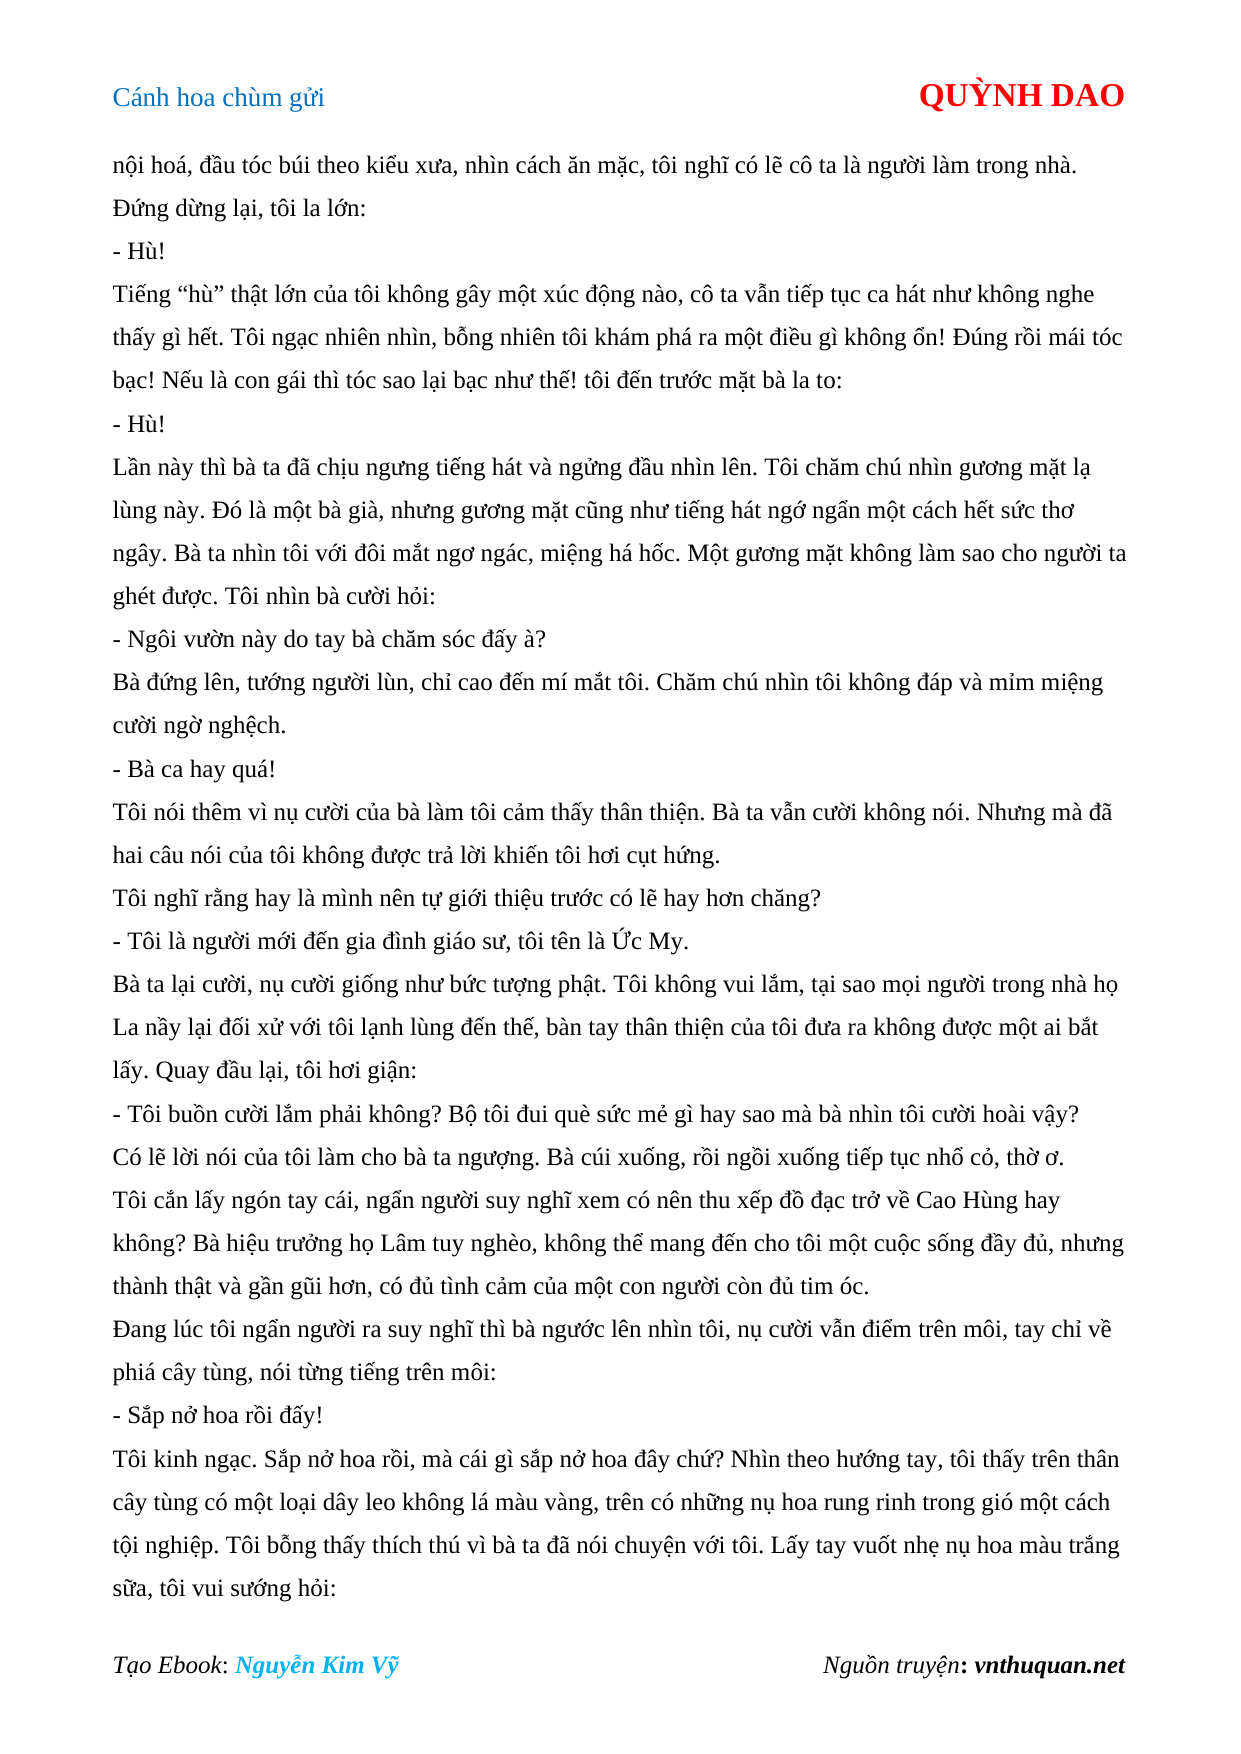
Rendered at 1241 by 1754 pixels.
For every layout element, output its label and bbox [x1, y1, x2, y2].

text [112, 150, 1128, 1602]
